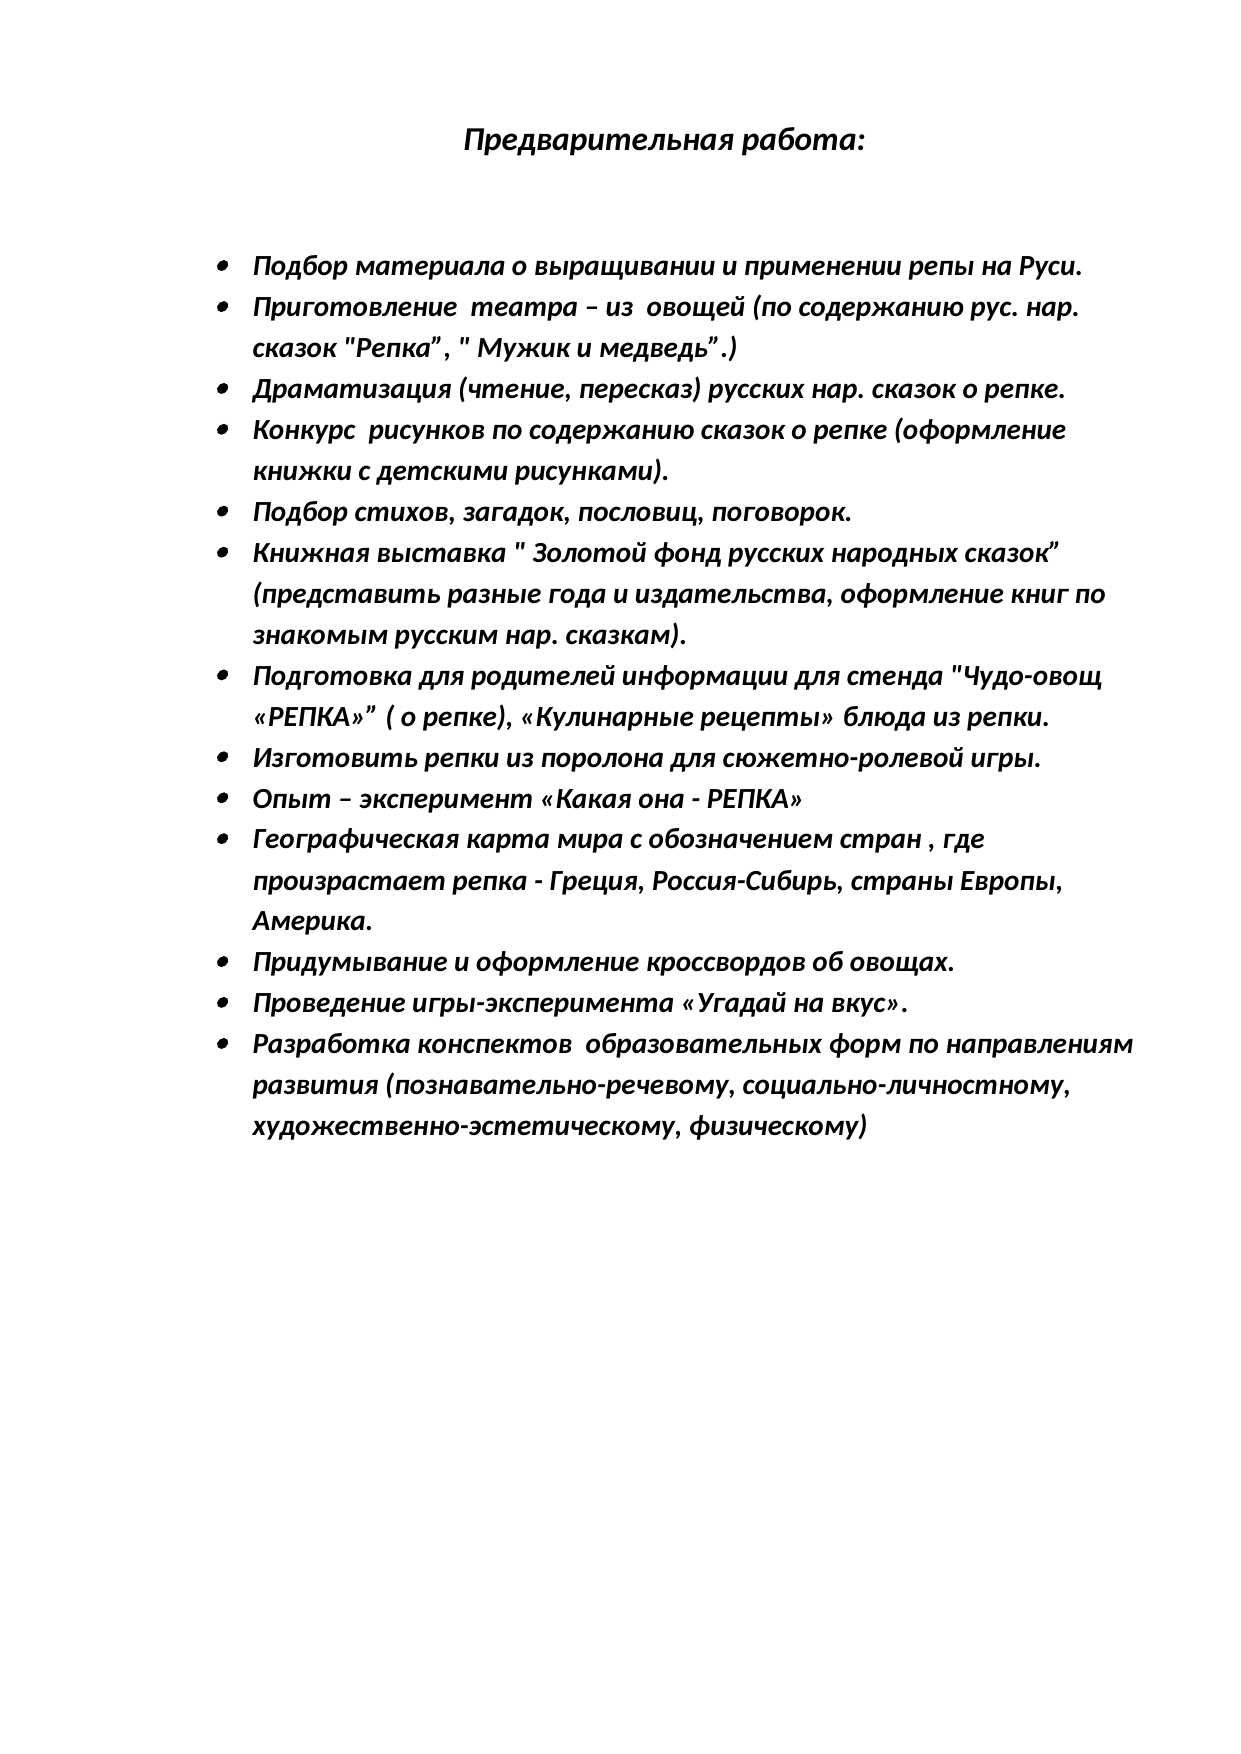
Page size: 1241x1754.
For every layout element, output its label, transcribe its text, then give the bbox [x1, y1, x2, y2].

text Предварительная работа: [177, 118, 1152, 159]
list Придумывание и оформление кроссвордов об овощах. [215, 943, 1152, 979]
list Опыт – эксперимент «Какая она - РЕПКА» [215, 780, 1152, 815]
list Подбор материала о выращивании и применении репы на Руси. [215, 247, 1152, 283]
list Разработка конспектов образовательных форм по направлениям развития (познавательно-речевому, социально-личностному, художественно-эстетическому, физическому) [215, 1025, 1152, 1143]
list Географическая карта мира с обозначением стран , где произрастает репка - Греция, Россия-Сибирь, страны Европы, Америка. [215, 821, 1152, 938]
list Подбор стихов, загадок, пословиц, поговорок. [215, 493, 1152, 529]
list Драматизация (чтение, пересказ) русских нар. сказок о репке. [215, 370, 1152, 406]
list Приготовление театра – из овощей (по содержанию рус. нар. сказок "Репка”, " Мужик и медведь”.) [215, 288, 1152, 365]
list Проведение игры-эксперимента «Угадай на вкус». [215, 984, 1152, 1020]
list Изготовить репки из поролона для сюжетно-ролевой игры. [215, 739, 1152, 774]
list Конкурс рисунков по содержанию сказок о репке (оформление книжки с детскими рисунками). [215, 411, 1152, 488]
list Подготовка для родителей информации для стенда "Чудо-овощ «РЕПКА»” ( о репке), «Кулинарные рецепты» блюда из репки. [215, 657, 1152, 733]
list Книжная выставка " Золотой фонд русских народных сказок” (представить разные года и издательства, оформление книг по знакомым русским нар. сказкам). [215, 534, 1152, 652]
